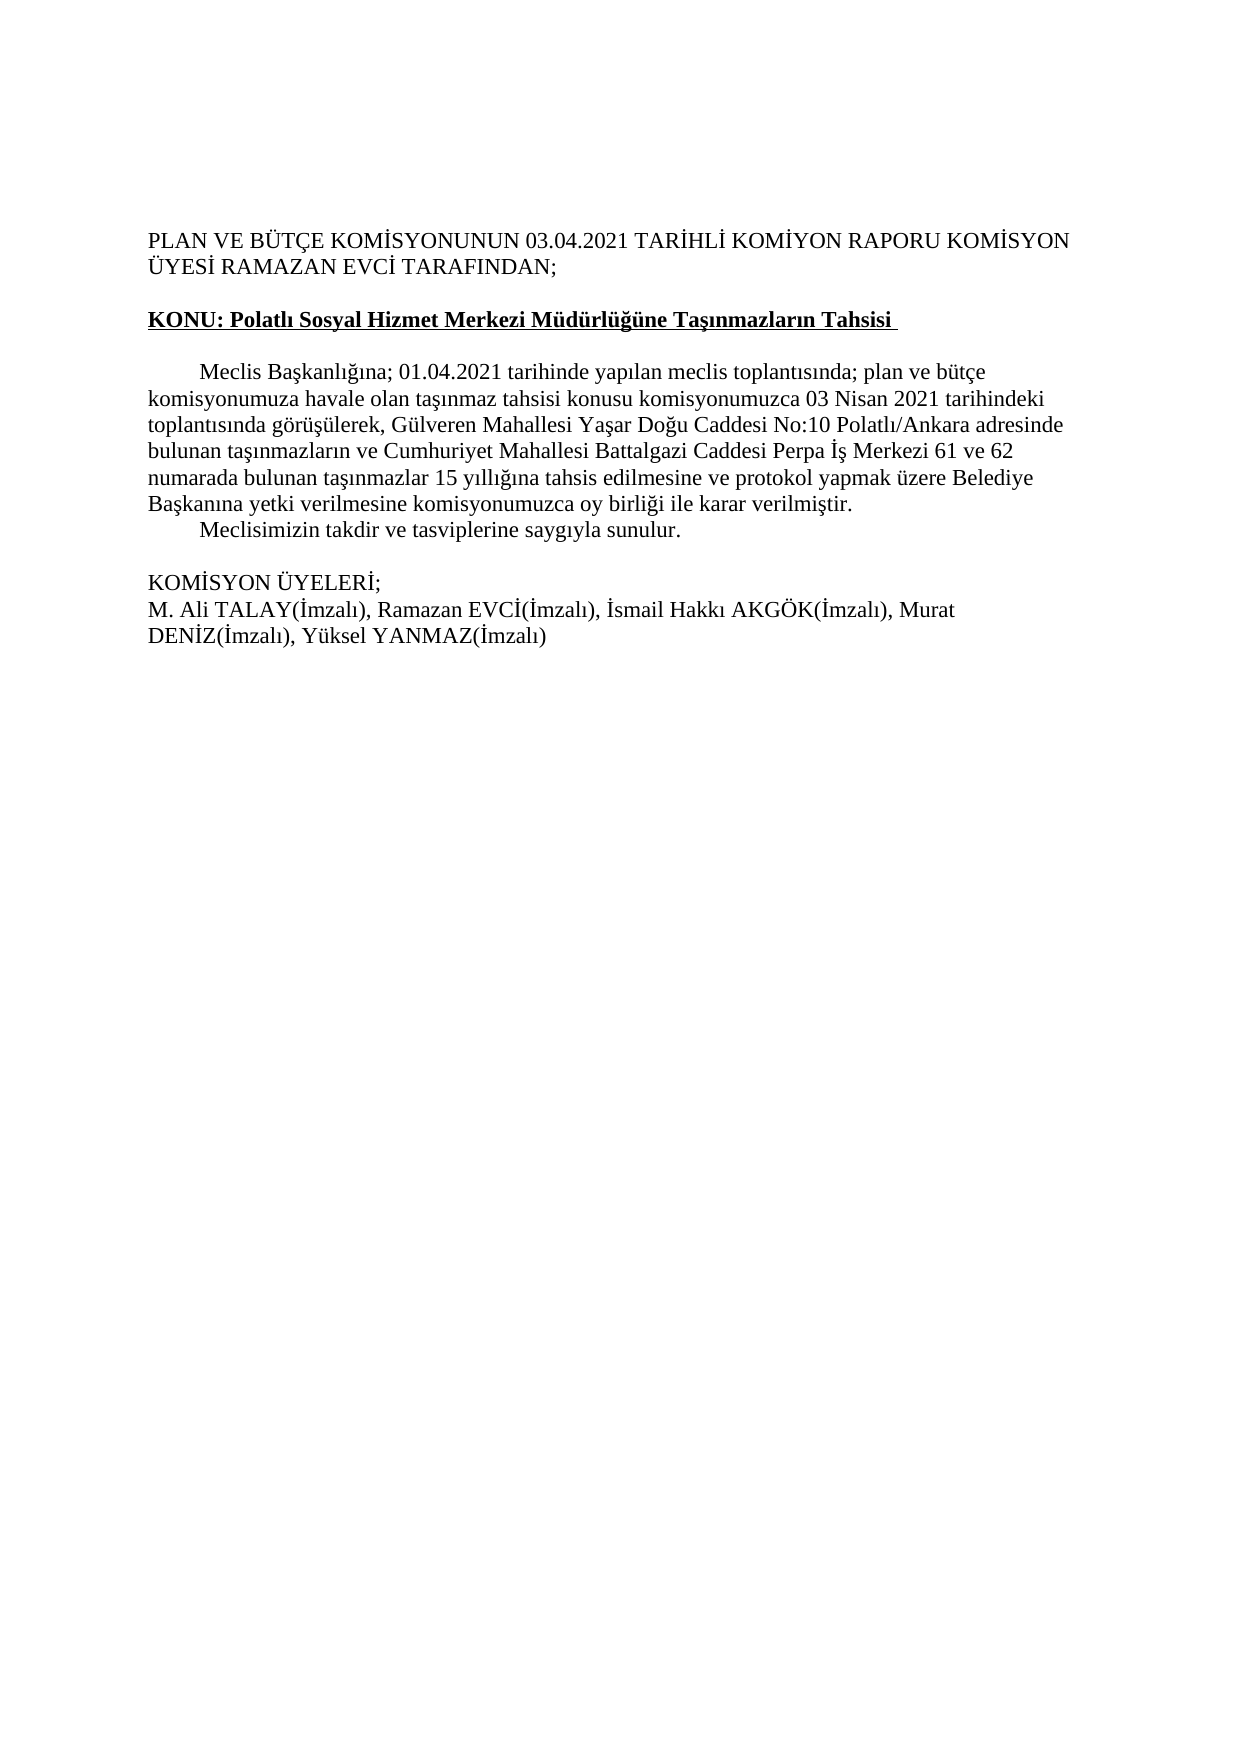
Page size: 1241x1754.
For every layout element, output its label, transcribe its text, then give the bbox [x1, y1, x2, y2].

text Meclis Başkanlığına; 01.04.2021 tarihinde yapılan meclis toplantısında; plan ve bütçe komisyonumuza havale olan taşınmaz tahsisi konusu komisyonumuzca 03 Nisan 2021 tarihindeki toplantısında görüşülerek, Gülveren Mahallesi Yaşar Doğu Caddesi No:10 Polatlı/Ankara adresinde bulunan taşınmazların ve Cumhuriyet Mahallesi Battalgazi Caddesi Perpa İş Merkezi 61 ve 62 numarada bulunan taşınmazlar 15 yıllığına tahsis edilmesine ve protokol yapmak üzere Belediye Başkanına yetki verilmesine komisyonumuzca oy birliği ile karar verilmiştir. Meclisimizin takdir ve tasviplerine saygıyla sunulur. [148, 358, 1093, 543]
text KOMİSYON ÜYELERİ; M. Ali TALAY(İmzalı), Ramazan EVCİ(İmzalı), İsmail Hakkı AKGÖK(İmzalı), Murat DENİZ(İmzalı), Yüksel YANMAZ(İmzalı) [148, 569, 1093, 648]
text PLAN VE BÜTÇE KOMİSYONUNUN 03.04.2021 TARİHLİ KOMİYON RAPORU KOMİSYON ÜYESİ RAMAZAN EVCİ TARAFINDAN; KONU: Polatlı Sosyal Hizmet Merkezi Müdürlüğüne Taşınmazların Tahsisi [148, 227, 1093, 332]
